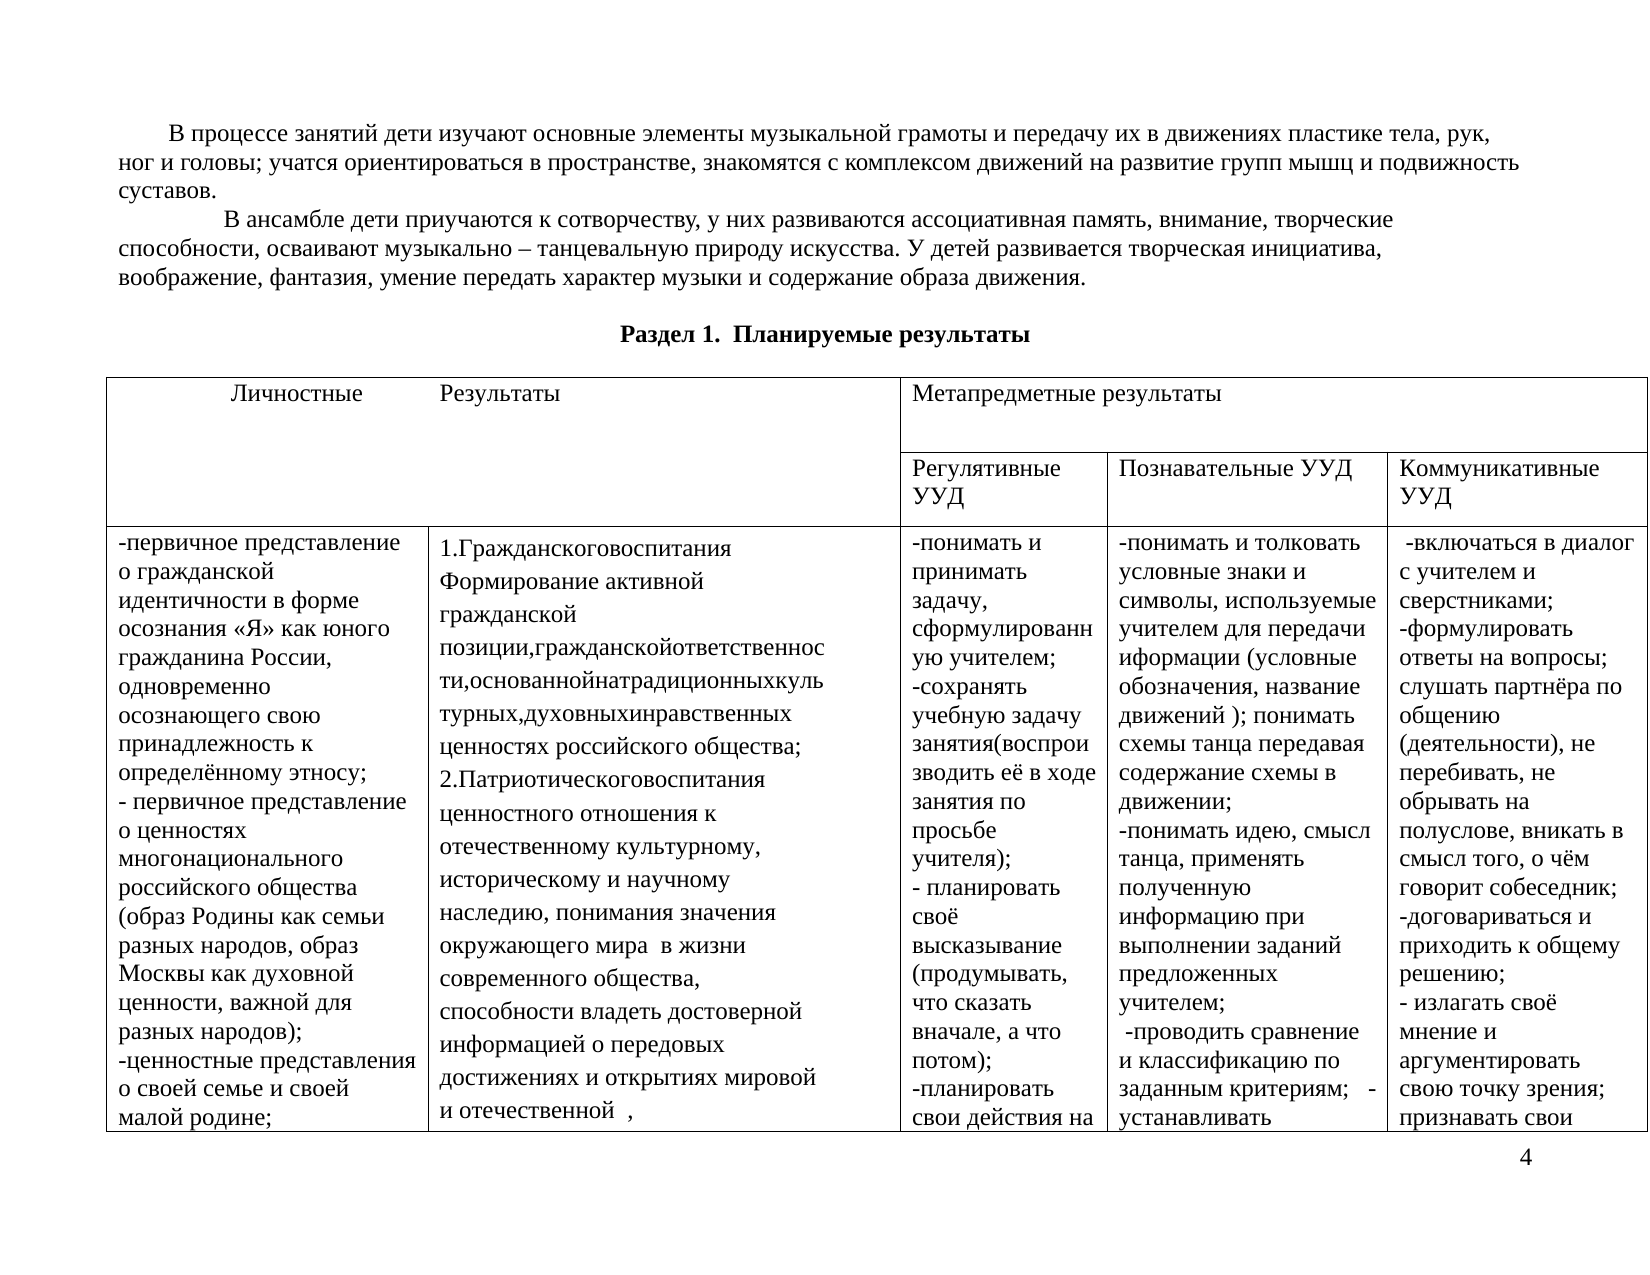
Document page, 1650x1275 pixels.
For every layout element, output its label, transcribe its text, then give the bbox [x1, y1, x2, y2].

table_cell Коммуникативные УУД [1388, 453, 1647, 526]
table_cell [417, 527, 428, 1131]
text В ансамбле дети приучаются к сотворчеству, у них развиваются ассоциативная память, внимание, творческие способности, осваивают музыкально – танцевальную природу искусства. У детей развивается творческая инициатива, воображение, фантазия, умение передать характер музыки и содержание образа движения. [118, 204, 1532, 291]
table_header Метапредметные результаты [901, 378, 1647, 452]
table_cell Регулятивные УУД [901, 453, 1107, 526]
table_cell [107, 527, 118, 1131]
text В процессе занятий дети изучают основные элементы музыкальной грамоты и передачу их в движениях пластике тела, рук, ног и головы; учатся ориентироваться в пространстве, знакомятся с комплексом движений на развитие групп мышц и подвижность суставов. [118, 118, 1532, 204]
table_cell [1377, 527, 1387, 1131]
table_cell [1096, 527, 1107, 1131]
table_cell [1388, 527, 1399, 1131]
table_header Личностные [107, 378, 428, 526]
text Раздел 1. Планируемые результаты [118, 319, 1532, 348]
table_header Результаты [428, 378, 900, 526]
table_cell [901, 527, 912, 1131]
table_cell Познавательные УУД [1108, 453, 1387, 526]
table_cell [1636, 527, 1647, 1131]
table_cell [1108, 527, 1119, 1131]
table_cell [429, 527, 900, 1131]
